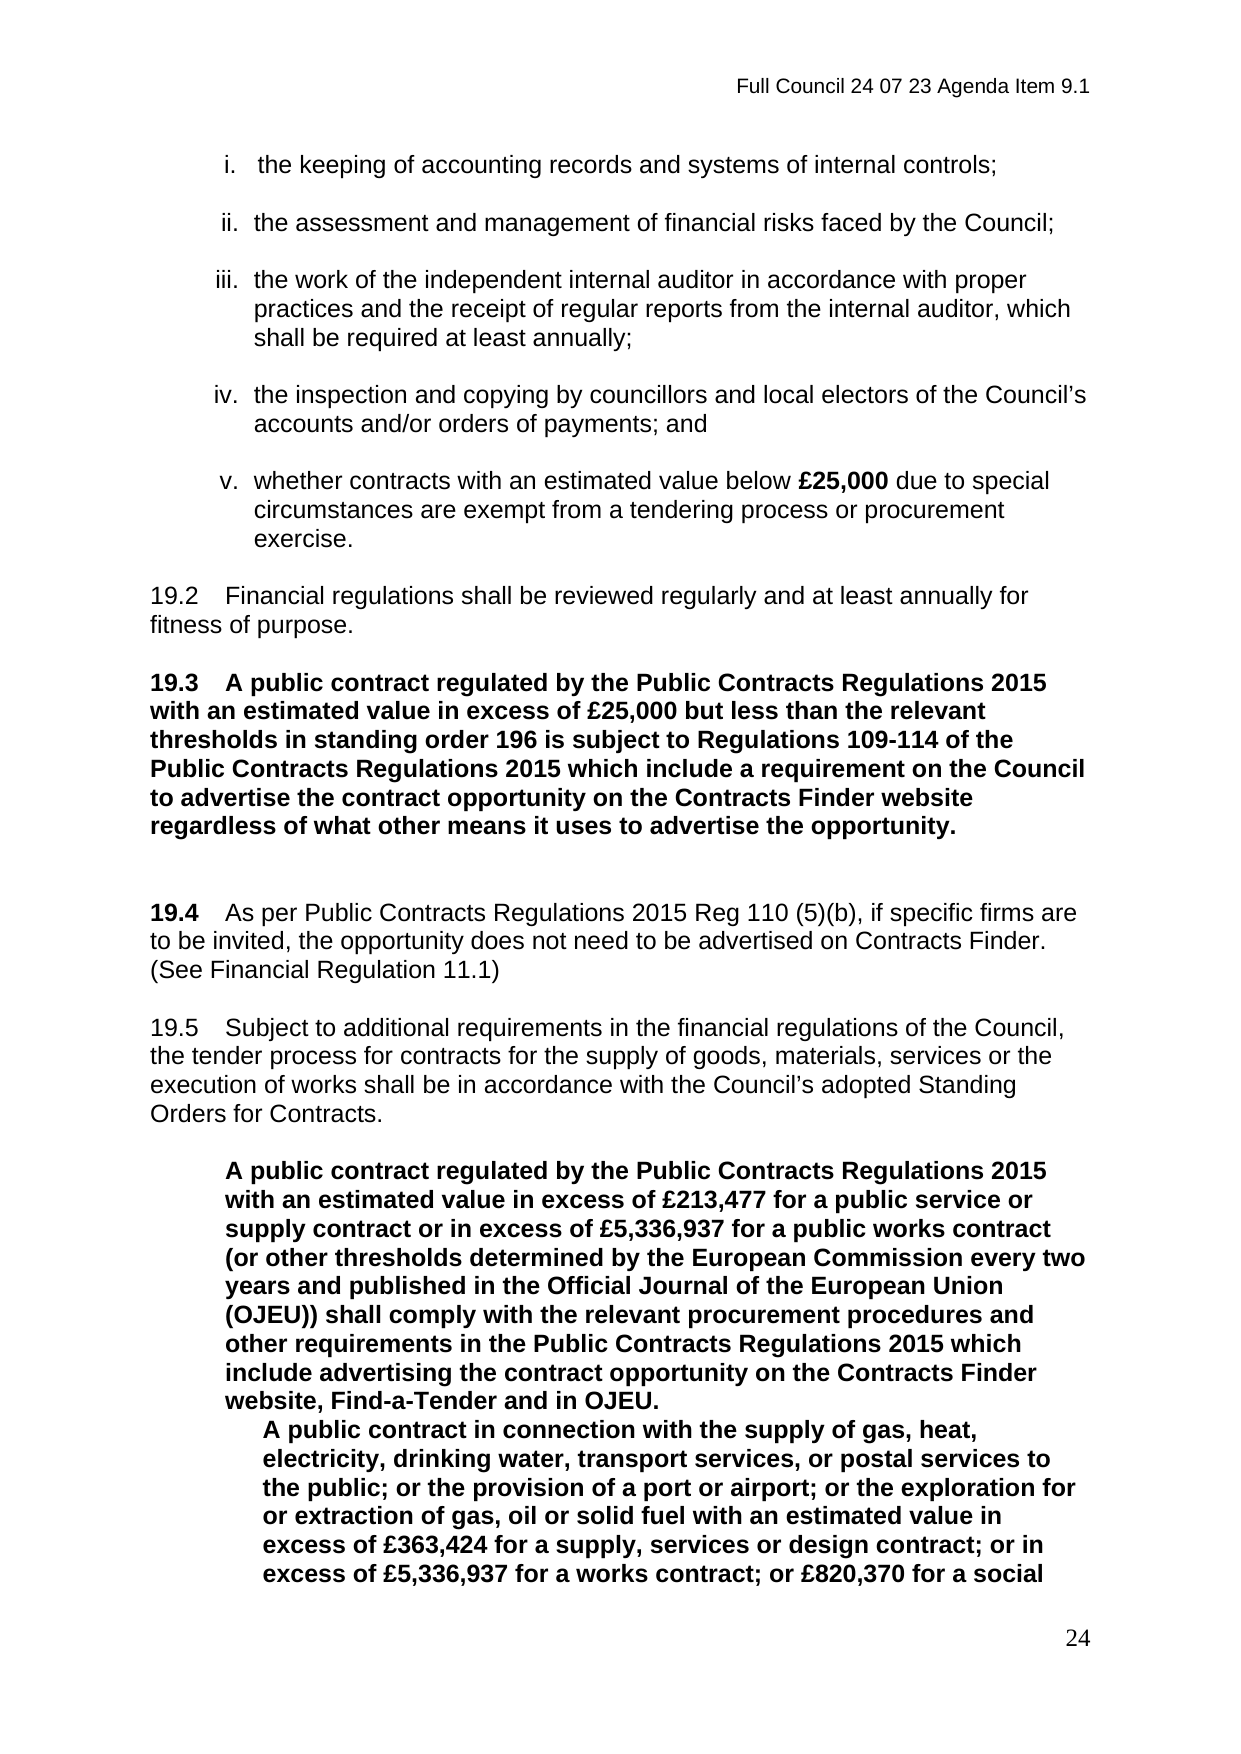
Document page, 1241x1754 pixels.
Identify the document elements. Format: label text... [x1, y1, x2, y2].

list the work of the independent internal auditor in accordance with proper practices and the receipt of regular reports from the internal auditor, which shall be required at least annually; [239, 265, 1090, 351]
list whether contracts with an estimated value below £25,000 due to special circumstances are exempt from a tendering process or procurement exercise. [239, 466, 1090, 552]
list A public contract regulated by the Public Contracts Regulations 2015 with an estimated value in excess of £213,477 for a public service or supply contract or in excess of £5,336,937 for a public works contract (or other thresholds determined by the European Commission every two years and published in the Official Journal of the European Union (OJEU)) shall comply with the relevant procurement procedures and other requirements in the Public Contracts Regulations 2015 which include advertising the contract opportunity on the Contracts Finder website, Find-a-Tender and in OJEU. [225, 1156, 1090, 1415]
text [262, 1415, 1090, 1587]
list Financial regulations shall be reviewed regularly and at least annually for fitness of purpose. [150, 581, 1090, 639]
list A public contract regulated by the Public Contracts Regulations 2015 with an estimated value in excess of £25,000 but less than the relevant thresholds in standing order 196 is subject to Regulations 109-114 of the Public Contracts Regulations 2015 which include a requirement on the Council to advertise the contract opportunity on the Contracts Finder website regardless of what other means it uses to advertise the opportunity. [150, 667, 1090, 840]
text i. the keeping of accounting records and systems of internal controls; [224, 150, 1090, 179]
list As per Public Contracts Regulations 2015 Reg 110 (5)(b), if specific firms are to be invited, the opportunity does not need to be advertised on Contracts Finder. (See Financial Regulation 11.1) [150, 897, 1090, 984]
list the inspection and copying by councillors and local electors of the Council’s accounts and/or orders of payments; and [239, 380, 1090, 437]
list Subject to additional requirements in the financial regulations of the Council, the tender process for contracts for the supply of goods, materials, services or the execution of works shall be in accordance with the Council’s adopted Standing Orders for Contracts. [150, 1012, 1090, 1127]
list the assessment and management of financial risks faced by the Council; [239, 207, 1090, 236]
